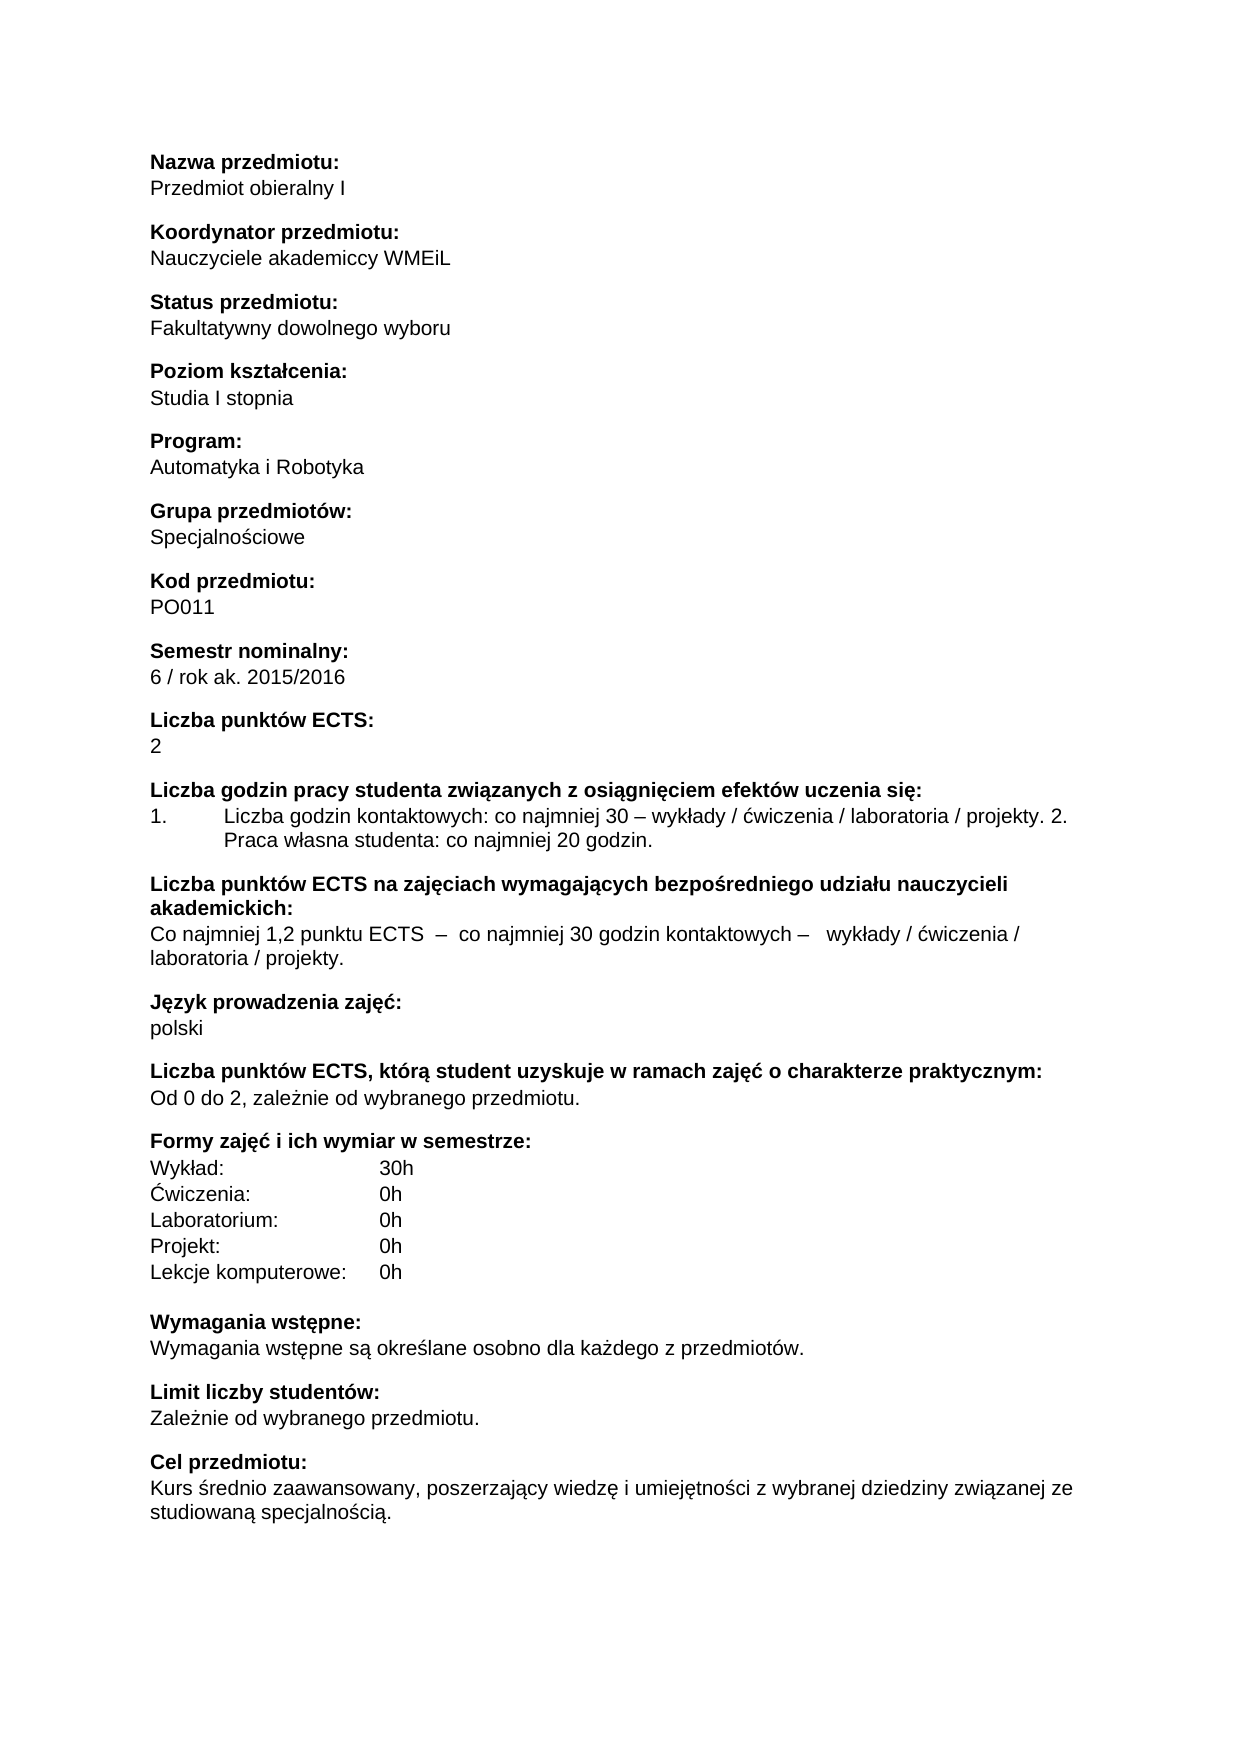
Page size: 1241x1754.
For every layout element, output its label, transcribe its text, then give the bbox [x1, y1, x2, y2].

text Kod przedmiotu: [150, 569, 1090, 593]
text Liczba godzin pracy studenta związanych z osiągnięciem efektów uczenia się: [150, 778, 1090, 802]
text Liczba punktów ECTS, którą student uzyskuje w ramach zajęć o charakterze praktycznym: [150, 1059, 1090, 1083]
table_header 30h [369, 1156, 597, 1180]
text Automatyka i Robotyka [150, 455, 1090, 479]
text Status przedmiotu: [150, 289, 1090, 313]
text Od 0 do 2, zależnie od wybranego przedmiotu. [150, 1085, 1090, 1109]
text Program: [150, 429, 1090, 453]
text Wymagania wstępne: [150, 1310, 1090, 1334]
table_cell 0h [369, 1180, 597, 1206]
text Liczba punktów ECTS na zajęciach wymagających bezpośredniego udziału nauczycieli akademickich: [150, 872, 1090, 920]
text Nauczyciele akademiccy WMEiL [150, 246, 1090, 270]
text Nazwa przedmiotu: [150, 150, 1090, 174]
text Język prowadzenia zajęć: [150, 989, 1090, 1013]
table_cell 0h [369, 1258, 597, 1284]
text Zależnie od wybranego przedmiotu. [150, 1406, 1090, 1430]
text 6 / rok ak. 2015/2016 [150, 664, 1090, 688]
text Poziom kształcenia: [150, 359, 1090, 383]
text Kurs średnio zaawansowany, poszerzający wiedzę i umiejętności z wybranej dziedziny związanej ze studiowaną specjalnością. [150, 1476, 1090, 1523]
text Cel przedmiotu: [150, 1449, 1090, 1473]
text Formy zajęć i ich wymiar w semestrze: [150, 1129, 1090, 1153]
table_cell 0h [369, 1206, 597, 1232]
text Grupa przedmiotów: [150, 499, 1090, 523]
text 2 [150, 734, 1090, 758]
text Semestr nominalny: [150, 638, 1090, 662]
text PO011 [150, 595, 1090, 619]
table_cell Lekcje komputerowe: [140, 1260, 367, 1284]
table_cell Ćwiczenia: [140, 1182, 367, 1206]
text 1. Liczba godzin kontaktowych: co najmniej 30 – wykłady / ćwiczenia / laboratoria / projekty. 2. Praca własna studenta: co najmniej 20 godzin. [150, 804, 1090, 852]
table_cell Laboratorium: [140, 1208, 367, 1232]
text Specjalnościowe [150, 525, 1090, 549]
text Koordynator przedmiotu: [150, 220, 1090, 244]
text Studia I stopnia [150, 385, 1090, 409]
table_header Wykład: [140, 1156, 367, 1180]
text Co najmniej 1,2 punktu ECTS – co najmniej 30 godzin kontaktowych – wykłady / ćwiczenia / laboratoria / projekty. [150, 922, 1090, 970]
text polski [150, 1016, 1090, 1039]
table_cell Projekt: [140, 1234, 367, 1258]
text Przedmiot obieralny I [150, 176, 1090, 200]
text Wymagania wstępne są określane osobno dla każdego z przedmiotów. [150, 1336, 1090, 1360]
text Liczba punktów ECTS: [150, 708, 1090, 732]
table_cell 0h [369, 1232, 597, 1258]
text Limit liczby studentów: [150, 1380, 1090, 1404]
text Fakultatywny dowolnego wyboru [150, 316, 1090, 339]
